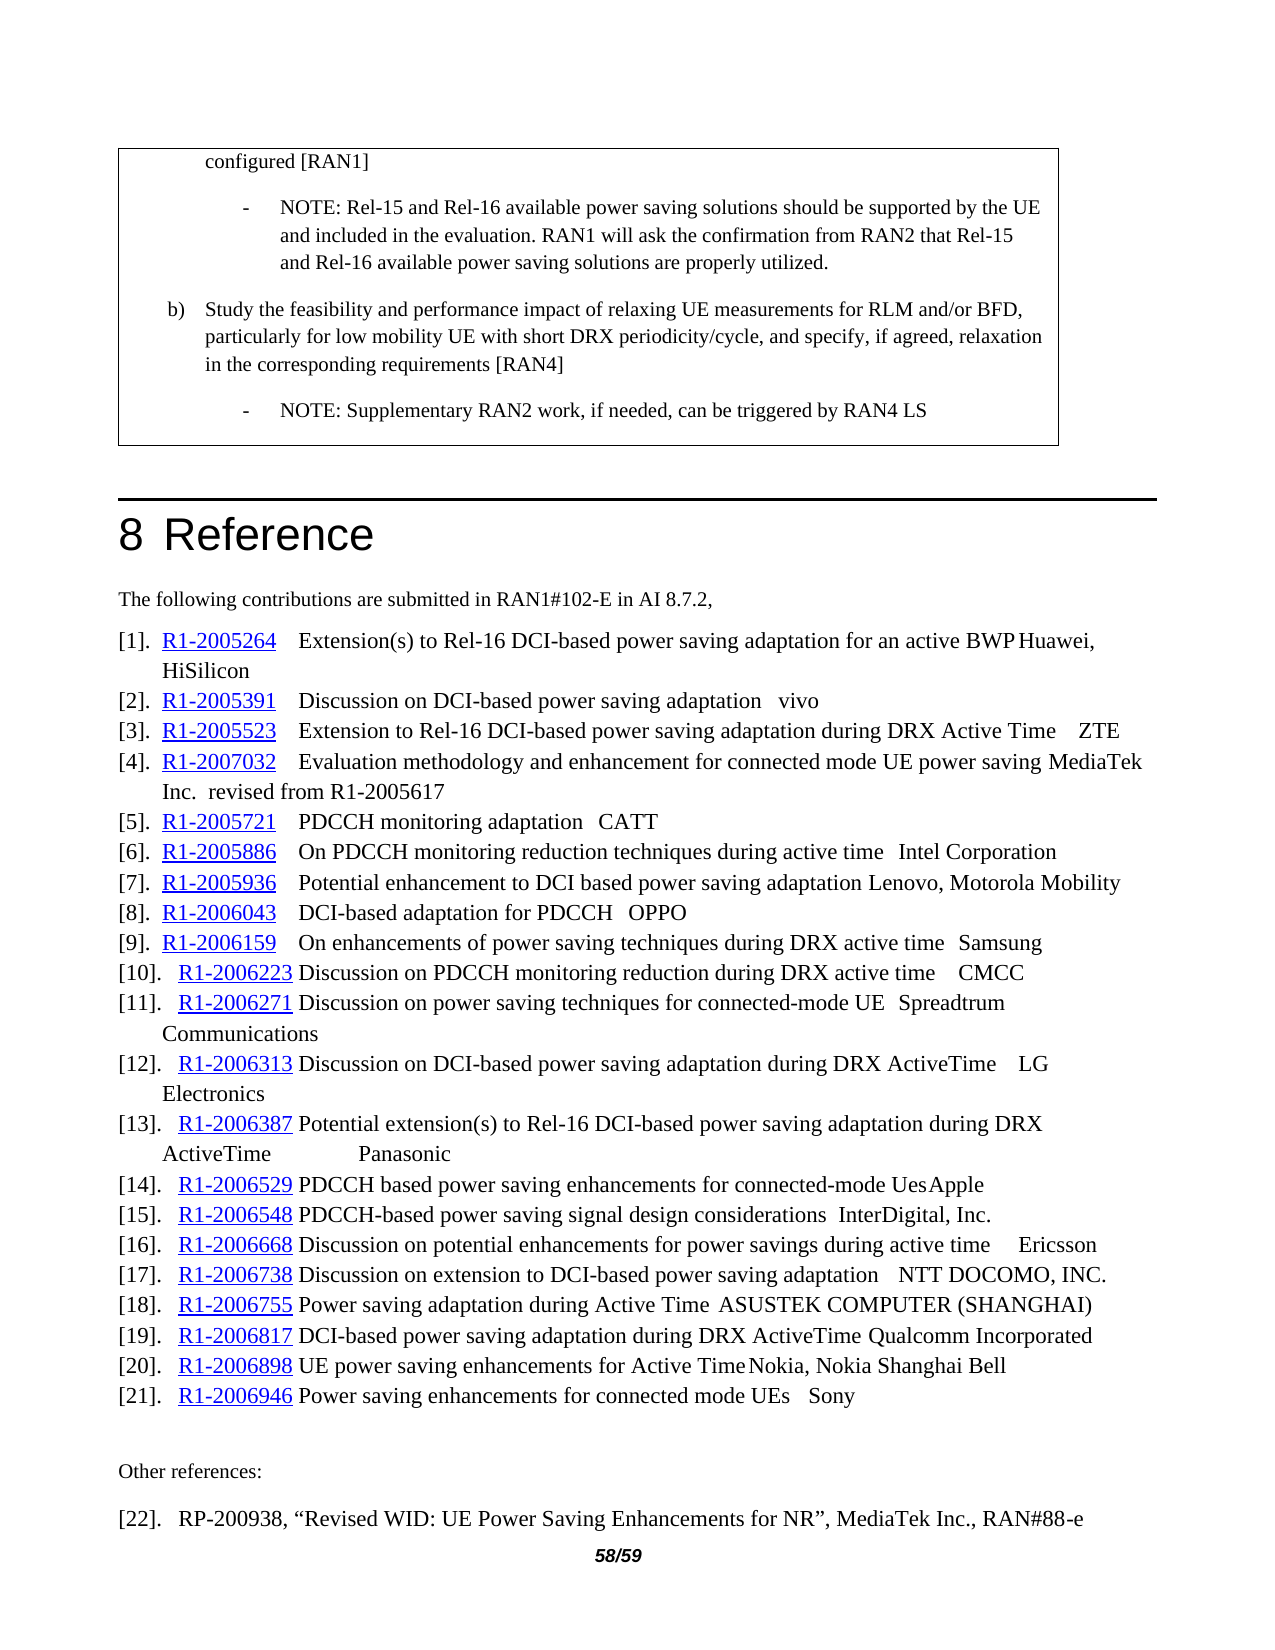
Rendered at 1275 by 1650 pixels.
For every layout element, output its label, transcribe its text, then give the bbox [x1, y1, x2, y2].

list R1-2006738 Discussion on extension to DCI-based power saving adaptation NTT DOCOMO, INC. [118, 1261, 1157, 1288]
list R1-2006313 Discussion on DCI-based power saving adaptation during DRX ActiveTime LG Electronics [118, 1050, 1157, 1106]
list R1-2005721 PDCCH monitoring adaptation CATT [118, 808, 1157, 834]
list R1-2006043 DCI-based adaptation for PDCCH OPPO [118, 899, 1157, 925]
list R1-2005886 On PDCCH monitoring reduction techniques during active time Intel Corporation [118, 838, 1157, 865]
text The following contributions are submitted in RAN1#102-E in AI 8.7.2, [118, 587, 1157, 611]
list R1-2006898 UE power saving enhancements for Active Time Nokia, Nokia Shanghai Bell [118, 1352, 1157, 1378]
list R1-2006387 Potential extension(s) to Rel-16 DCI-based power saving adaptation during DRX ActiveTime Panasonic [118, 1110, 1157, 1167]
list R1-2006755 Power saving adaptation during Active Time ASUSTEK COMPUTER (SHANGHAI) [118, 1292, 1157, 1318]
list R1-2006529 PDCCH based power saving enhancements for connected-mode Ues Apple [118, 1171, 1157, 1197]
list R1-2006946 Power saving enhancements for connected mode UEs Sony [118, 1382, 1157, 1408]
text Other references: [118, 1459, 1157, 1483]
list R1-2005936 Potential enhancement to DCI based power saving adaptation Lenovo, Motorola Mobility [118, 869, 1157, 895]
list R1-2006668 Discussion on potential enhancements for power savings during active time Ericsson [118, 1231, 1157, 1257]
list R1-2006548 PDCCH-based power saving signal design considerations InterDigital, Inc. [118, 1201, 1157, 1227]
list RP-200938, “Revised WID: UE Power Saving Enhancements for NR”, MediaTek Inc., RAN#88-e [118, 1505, 1157, 1531]
list R1-2006223 Discussion on PDCCH monitoring reduction during DRX active time CMCC [118, 959, 1157, 986]
list R1-2006159 On enhancements of power saving techniques during DRX active time Samsung [118, 929, 1157, 955]
list R1-2005391 Discussion on DCI-based power saving adaptation vivo [118, 687, 1157, 714]
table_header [119, 149, 1058, 444]
list R1-2006271 Discussion on power saving techniques for connected-mode UE Spreadtrum Communications [118, 989, 1157, 1046]
list R1-2006817 DCI-based power saving adaptation during DRX ActiveTime Qualcomm Incorporated [118, 1322, 1157, 1348]
subtitle Reference [118, 501, 1157, 560]
list R1-2005264 Extension(s) to Rel-16 DCI-based power saving adaptation for an active BWP Huawei, HiSilicon [118, 627, 1157, 683]
list R1-2007032 Evaluation methodology and enhancement for connected mode UE power saving MediaTek Inc. revised from R1-2005617 [118, 748, 1157, 804]
list R1-2005523 Extension to Rel-16 DCI-based power saving adaptation during DRX Active Time ZTE [118, 718, 1157, 744]
